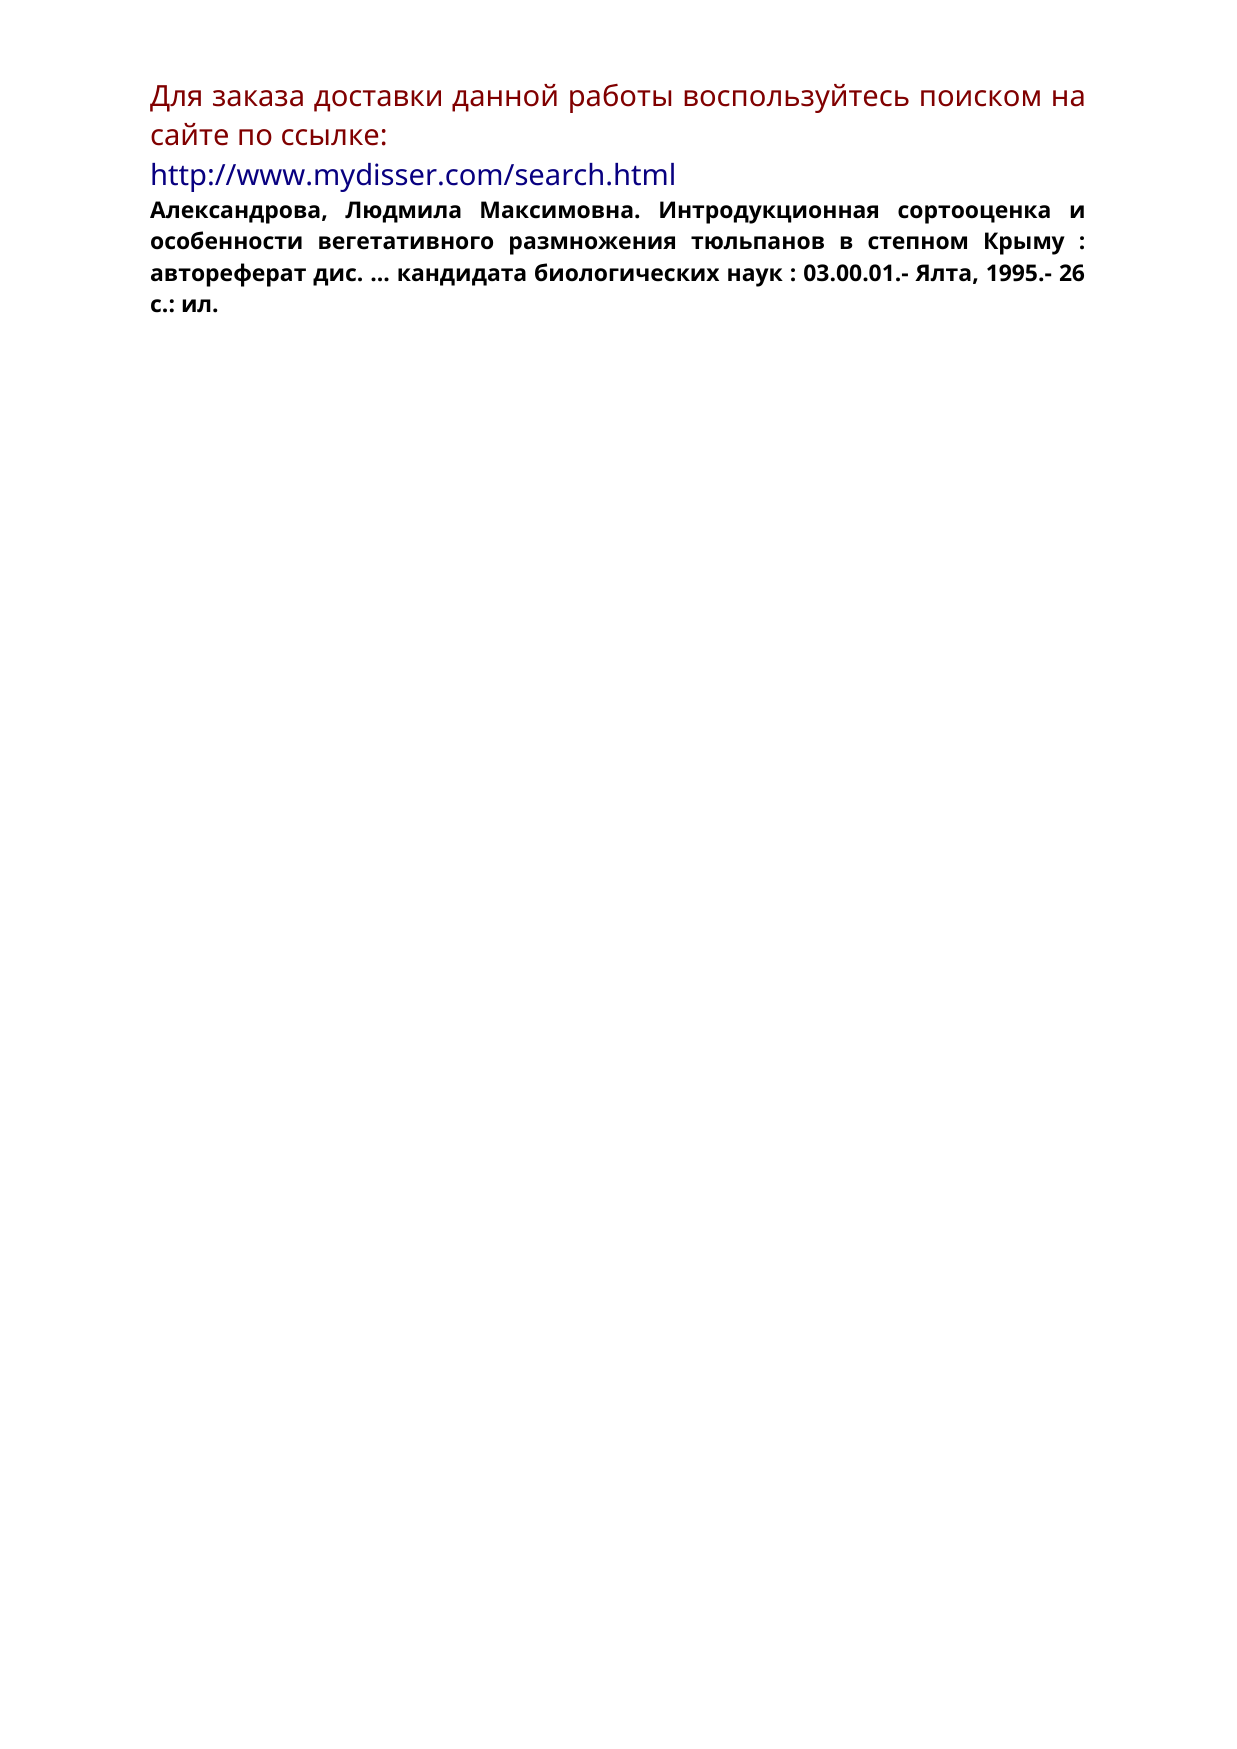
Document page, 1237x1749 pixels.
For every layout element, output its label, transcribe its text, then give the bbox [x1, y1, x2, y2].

text Александрова, Людмила Максимовна. Интродукционная сортооценка и особенности вегетативного размножения тюльпанов в степном Крыму : автореферат дис. ... кандидата биологических наук : 03.00.01.- Ялта, 1995.- 26 с.: ил. [150, 194, 1086, 319]
